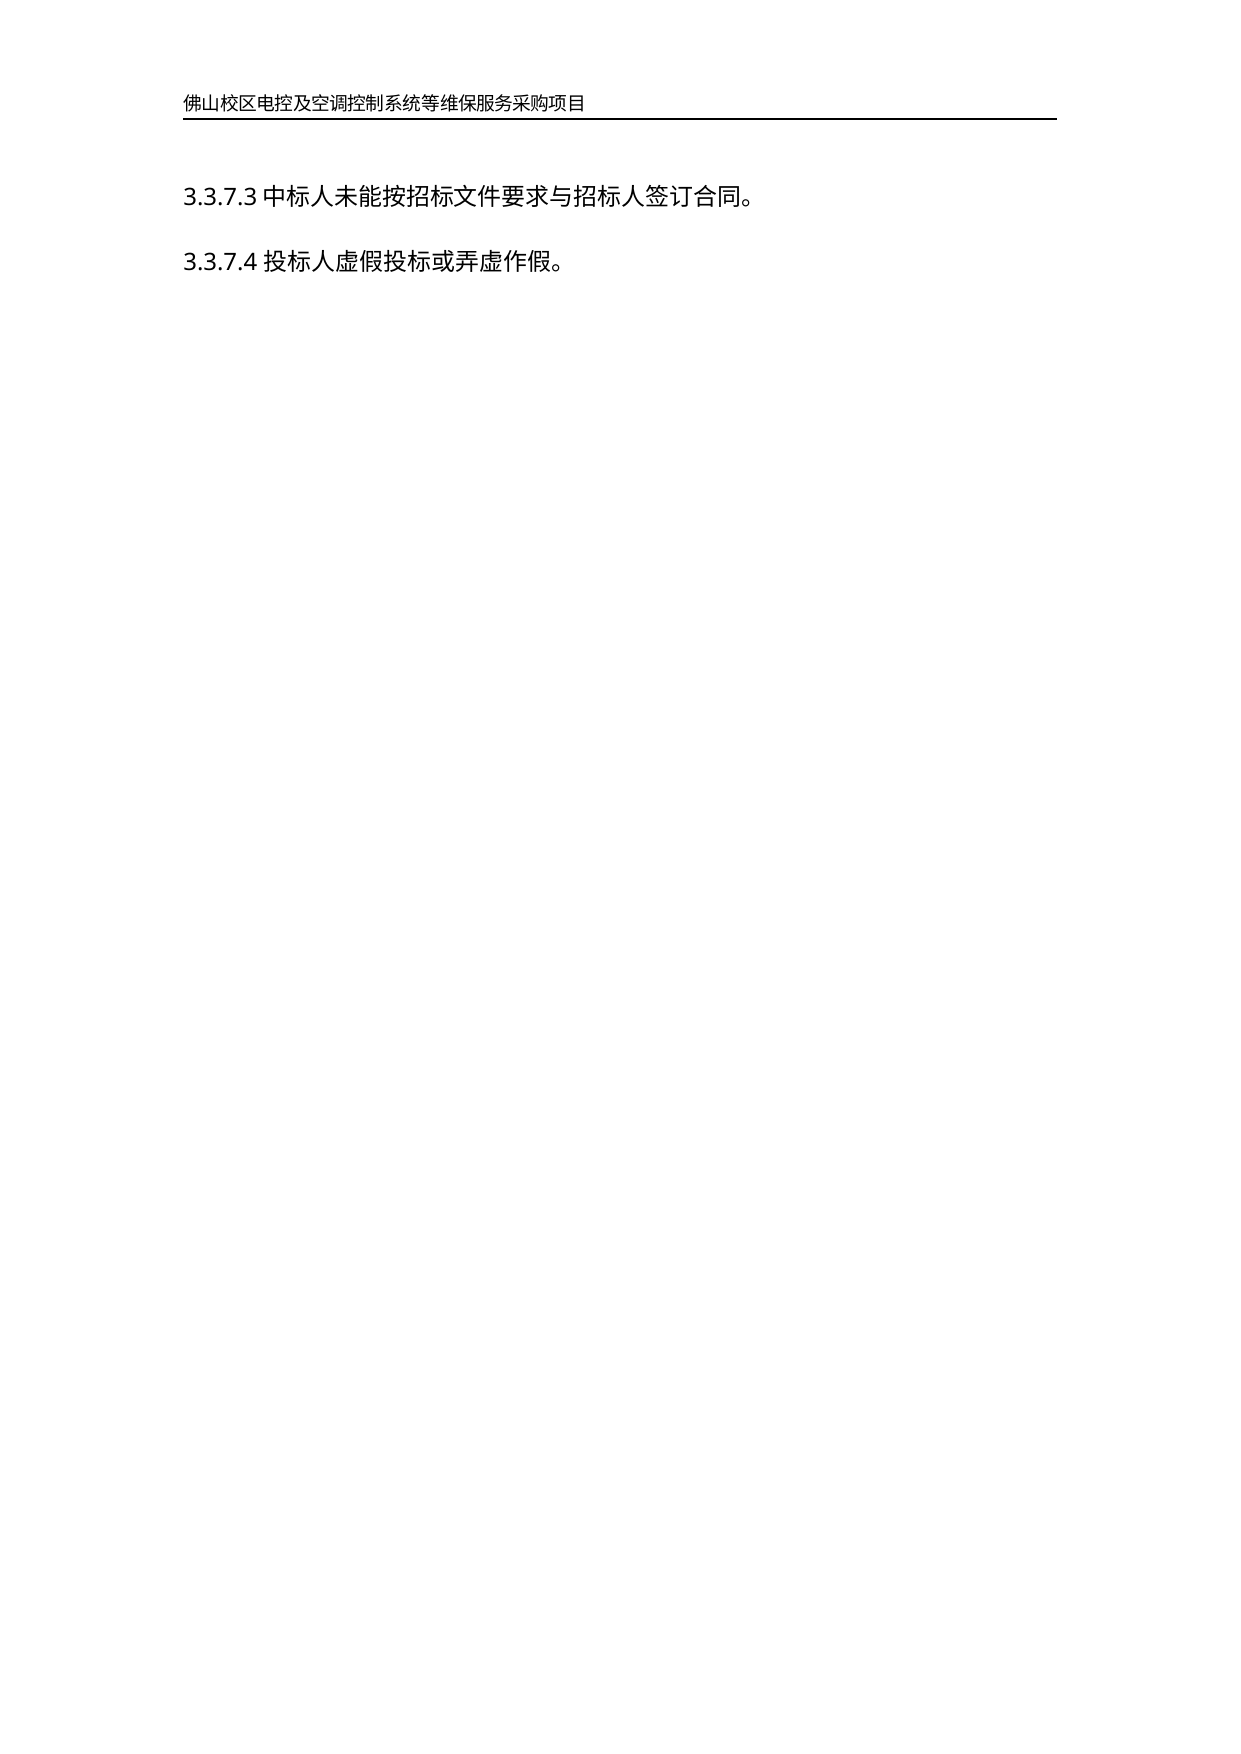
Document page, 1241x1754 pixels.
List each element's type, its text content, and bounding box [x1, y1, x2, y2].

text 3.3.7.3中标人未能按招标文件要求与招标人签订合同。 [183, 162, 1057, 227]
text 3.3.7.4 投标人虚假投标或弄虚作假。 [183, 227, 1057, 292]
